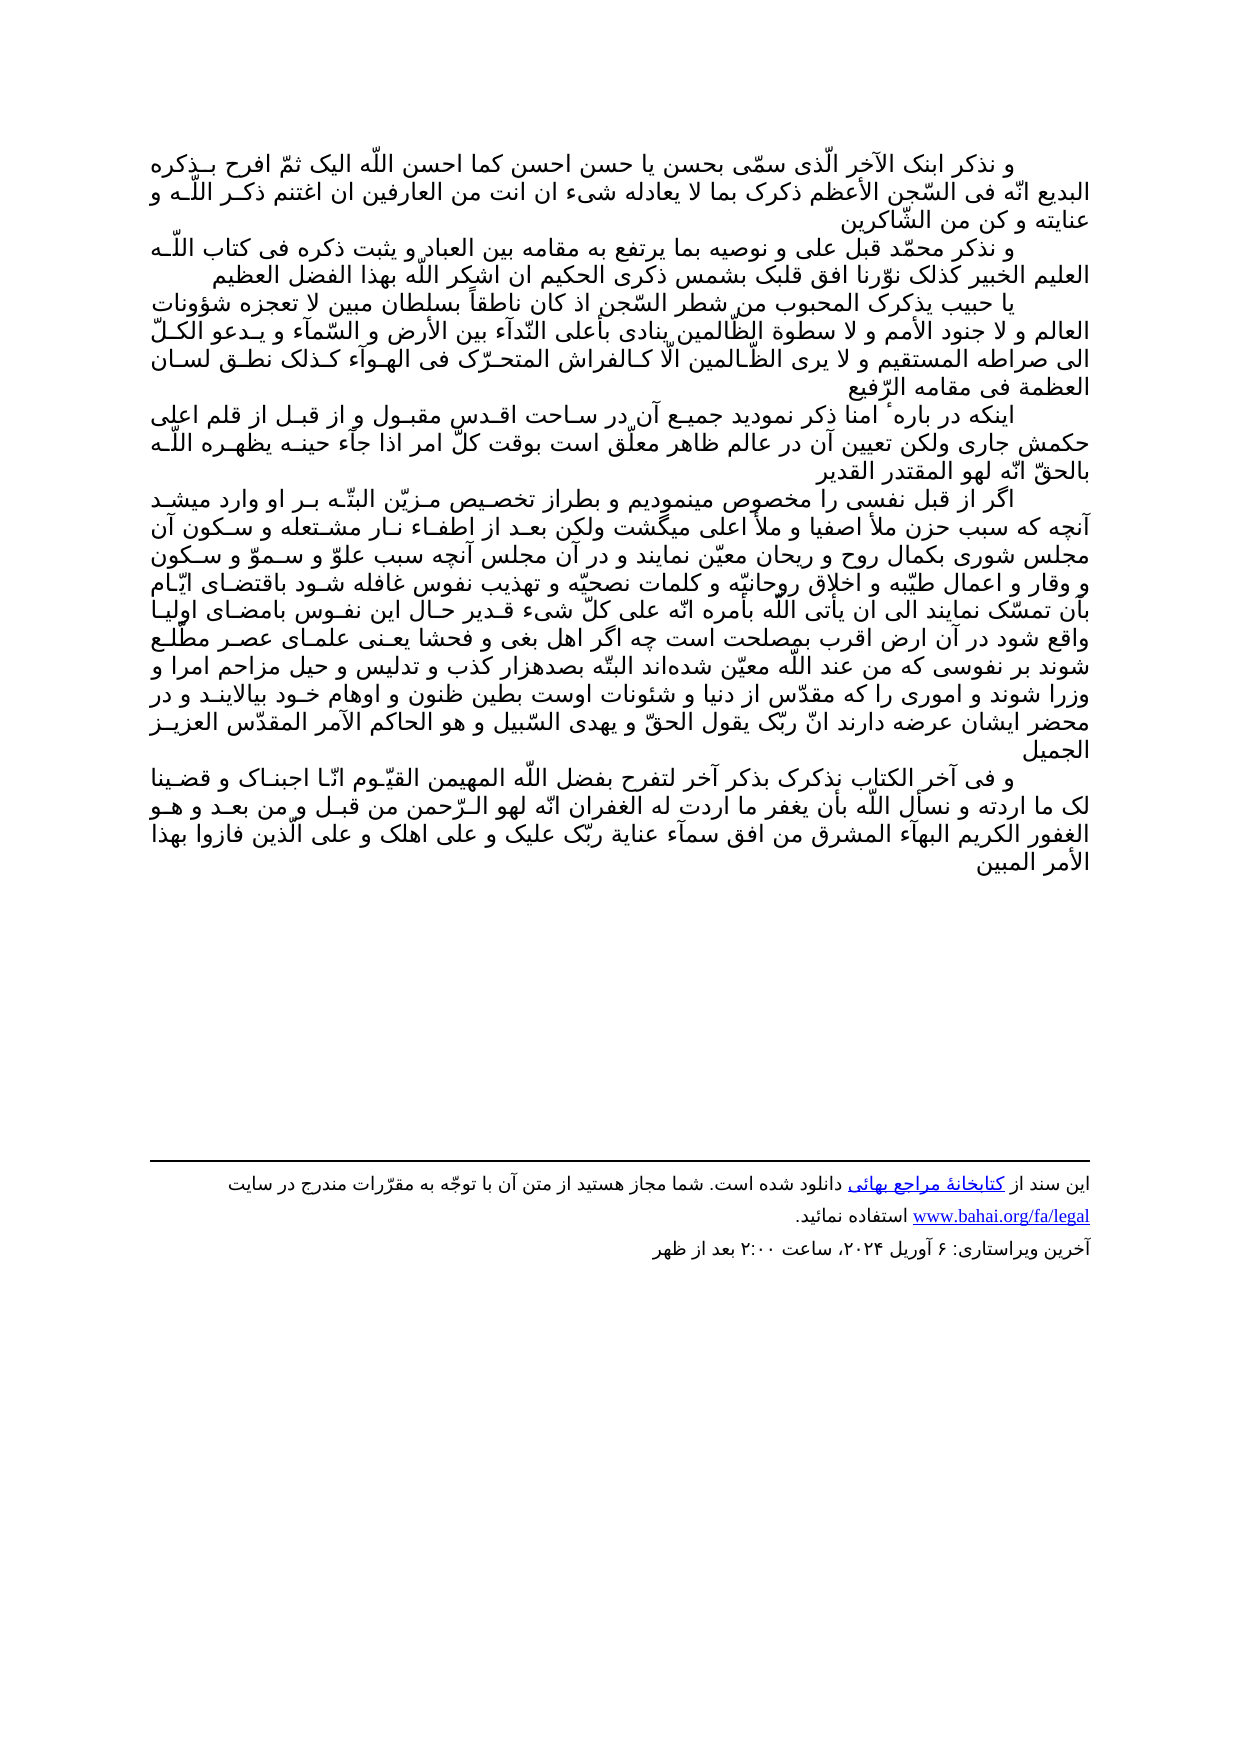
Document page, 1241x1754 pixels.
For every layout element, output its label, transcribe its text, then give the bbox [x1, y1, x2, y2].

text و فی آخر الکتاب نذکرک بذکر آخر لتفرح بفضل اللّه المهیمن القیّوم انّا اجبناک و قضینا لک ما اردته و نسأل اللّه بأن یغفر ما اردت له الغفران انّه لهو الرّحمن من قبل و من بعد و هو الغفور الکریم البهآء المشرق من افق سمآء عنایة ربّک علیک و علی اهلک و علی الّذین فازوا بهذا الأمر المبین [150, 764, 1090, 876]
text اینکه در بارهٴ امنا ذکر نمودید جمیع آن در ساحت اقدس مقبول و از قبل از قلم اعلی حکمش جاری ولکن تعیین آن در عالم ظاهر معلّق است بوقت کلّ امر اذا جآء حینه یظهره اللّه بالحقّ انّه لهو المقتدر القدیر [150, 401, 1090, 485]
text و نذکر محمّد قبل علی و نوصیه بما یرتفع به مقامه بین العباد و یثبت ذکره فی کتاب اللّه العلیم الخبیر کذلک نوّرنا افق قلبک بشمس ذکری الحکیم ان اشکر اللّه بهذا الفضل العظیم [150, 234, 1090, 289]
text اگر از قبل نفسی را مخصوص مینمودیم و بطراز تخصیص مزیّن البتّه بر او وارد میشد آنچه که سبب حزن ملأ اصفیا و ملأ اعلی میگشت ولکن بعد از اطفاء نار مشتعله و سکون آن مجلس شوری بکمال روح و ریحان معیّن نمایند و در آن مجلس آنچه سبب علوّ و سموّ و سکون و وقار و اعمال طیّبه و اخلاق روحانیّه و کلمات نصحیّه و تهذیب نفوس غافله شود باقتضای ایّام بآن تمسّک نمایند الی ان یأتی اللّه بأمره انّه علی کلّ شیء قدیر حال این نفوس بامضای اولیا واقع شود در آن ارض اقرب بمصلحت است چه اگر اهل بغی و فحشا یعنی علمای عصر مطّلع شوند بر نفوسی که من عند اللّه معیّن شده‌اند البتّه بصدهزار کذب و تدلیس و حیل مزاحم امرا و وزرا شوند و اموری را که مقدّس از دنیا و شئونات اوست بطین ظنون و اوهام خود بیالایند و در محضر ایشان عرضه دارند انّ ربّک یقول الحقّ و یهدی السّبیل و هو الحاکم الآمر المقدّس العزیز الجمیل [150, 485, 1090, 764]
text و نذکر ابنک الآخر الّذی سمّی بحسن یا حسن احسن کما احسن اللّه الیک ثمّ افرح بذکره البدیع انّه فی السّجن الأعظم ذکرک بما لا یعادله شیء ان انت من العارفین ان اغتنم ذکر اللّه و عنایته و کن من الشّاکرین [150, 150, 1090, 234]
text یا حبیب یذکرک المحبوب من شطر السّجن اذ کان ناطقاً بسلطان مبین لا تعجزه شؤونات العالم و لا جنود الأمم و لا سطوة الظّالمین ینادی بأعلی النّدآء بین الأرض و السّمآء و یدعو الکلّ الی صراطه المستقیم و لا یری الظّالمین الّا کالفراش المتحرّک فی الهوآء کذلک نطق لسان العظمة فی مقامه الرّفیع [150, 289, 1090, 401]
text آخرین ویراستاری: ۶ آوریل ۲۰۲۴، ساعت ۲:۰۰ بعد از ظهر [150, 1237, 1090, 1259]
text این سند از کتابخانهٔ مراجع بهائی دانلود شده است. شما مجاز هستید از متن آن با توجّه به مقرّرات مندرج در سایت www.bahai.org/fa/legal استفاده نمائید. [150, 1173, 1090, 1227]
